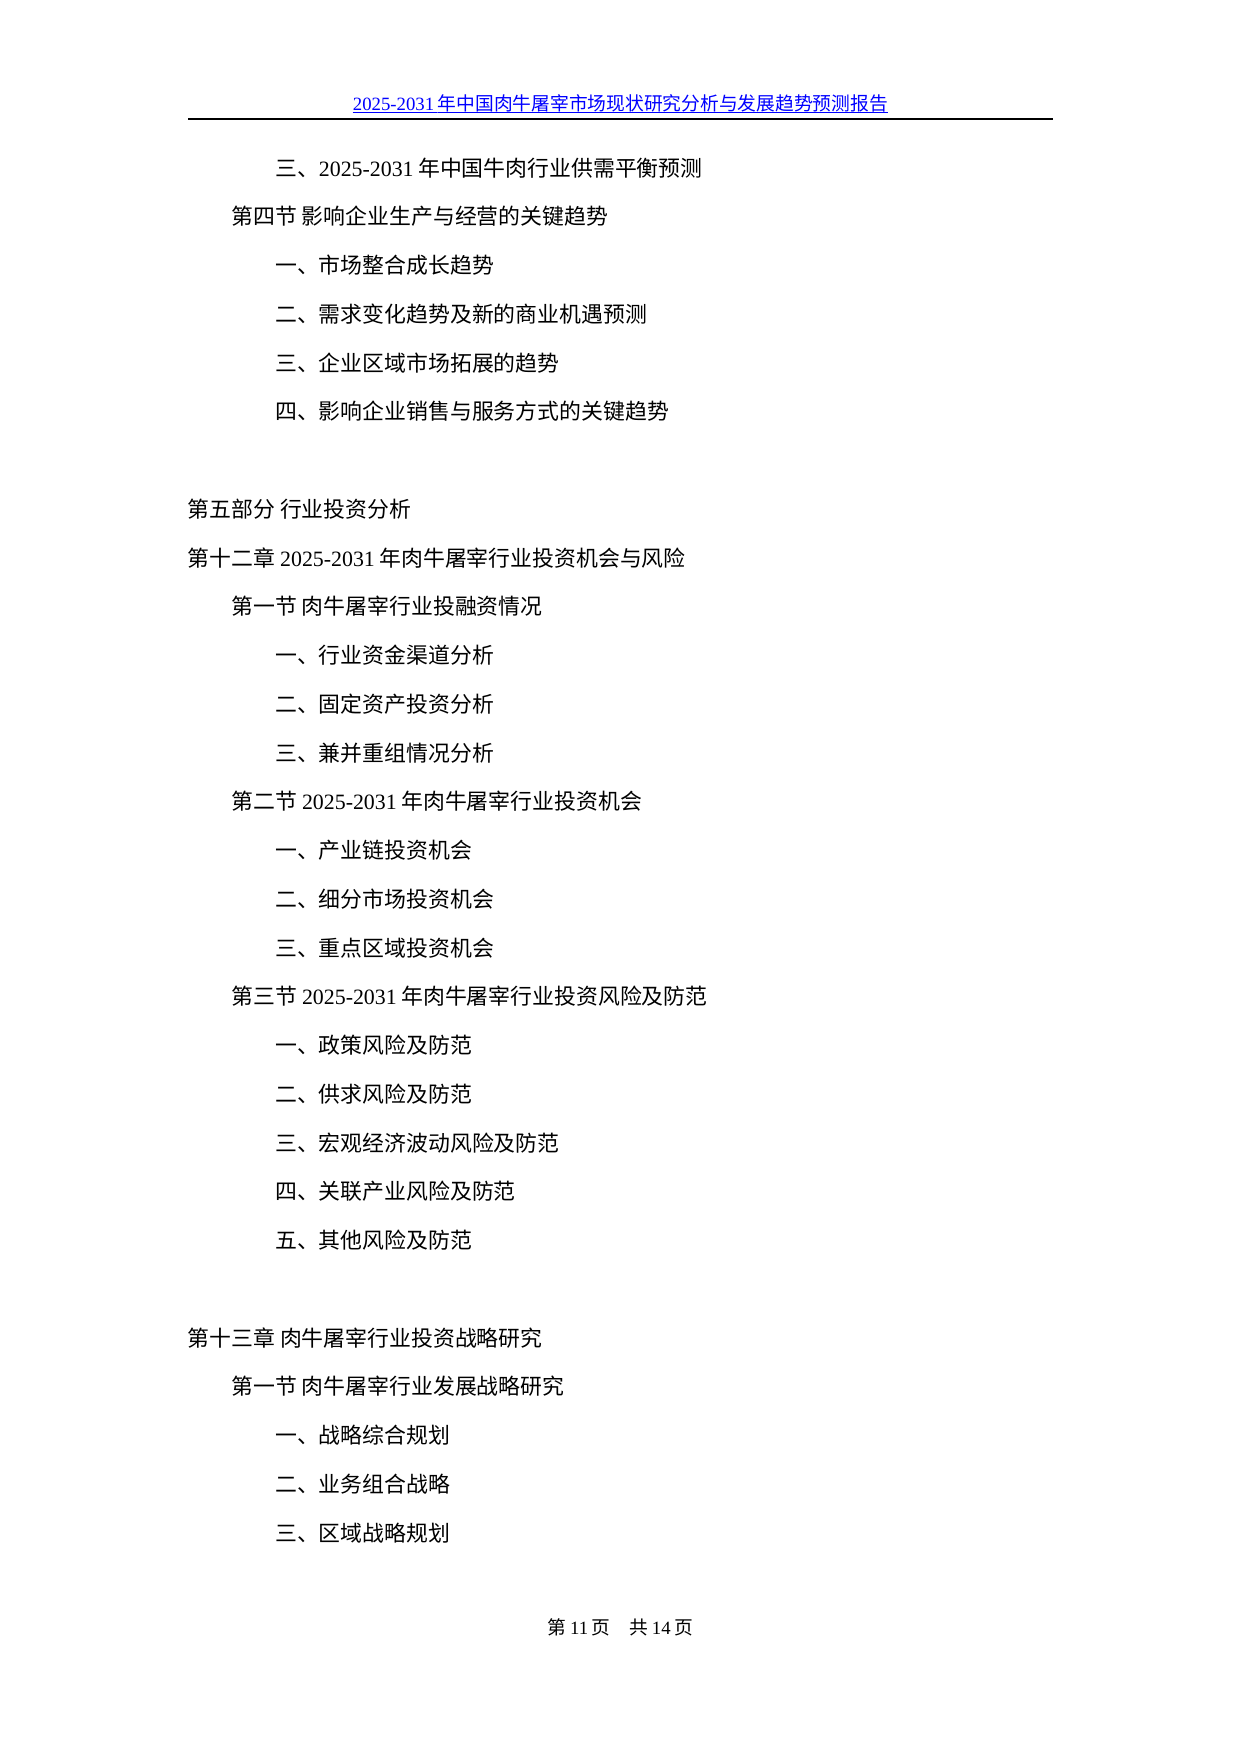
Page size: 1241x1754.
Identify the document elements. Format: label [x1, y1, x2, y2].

text [187, 150, 1053, 1548]
